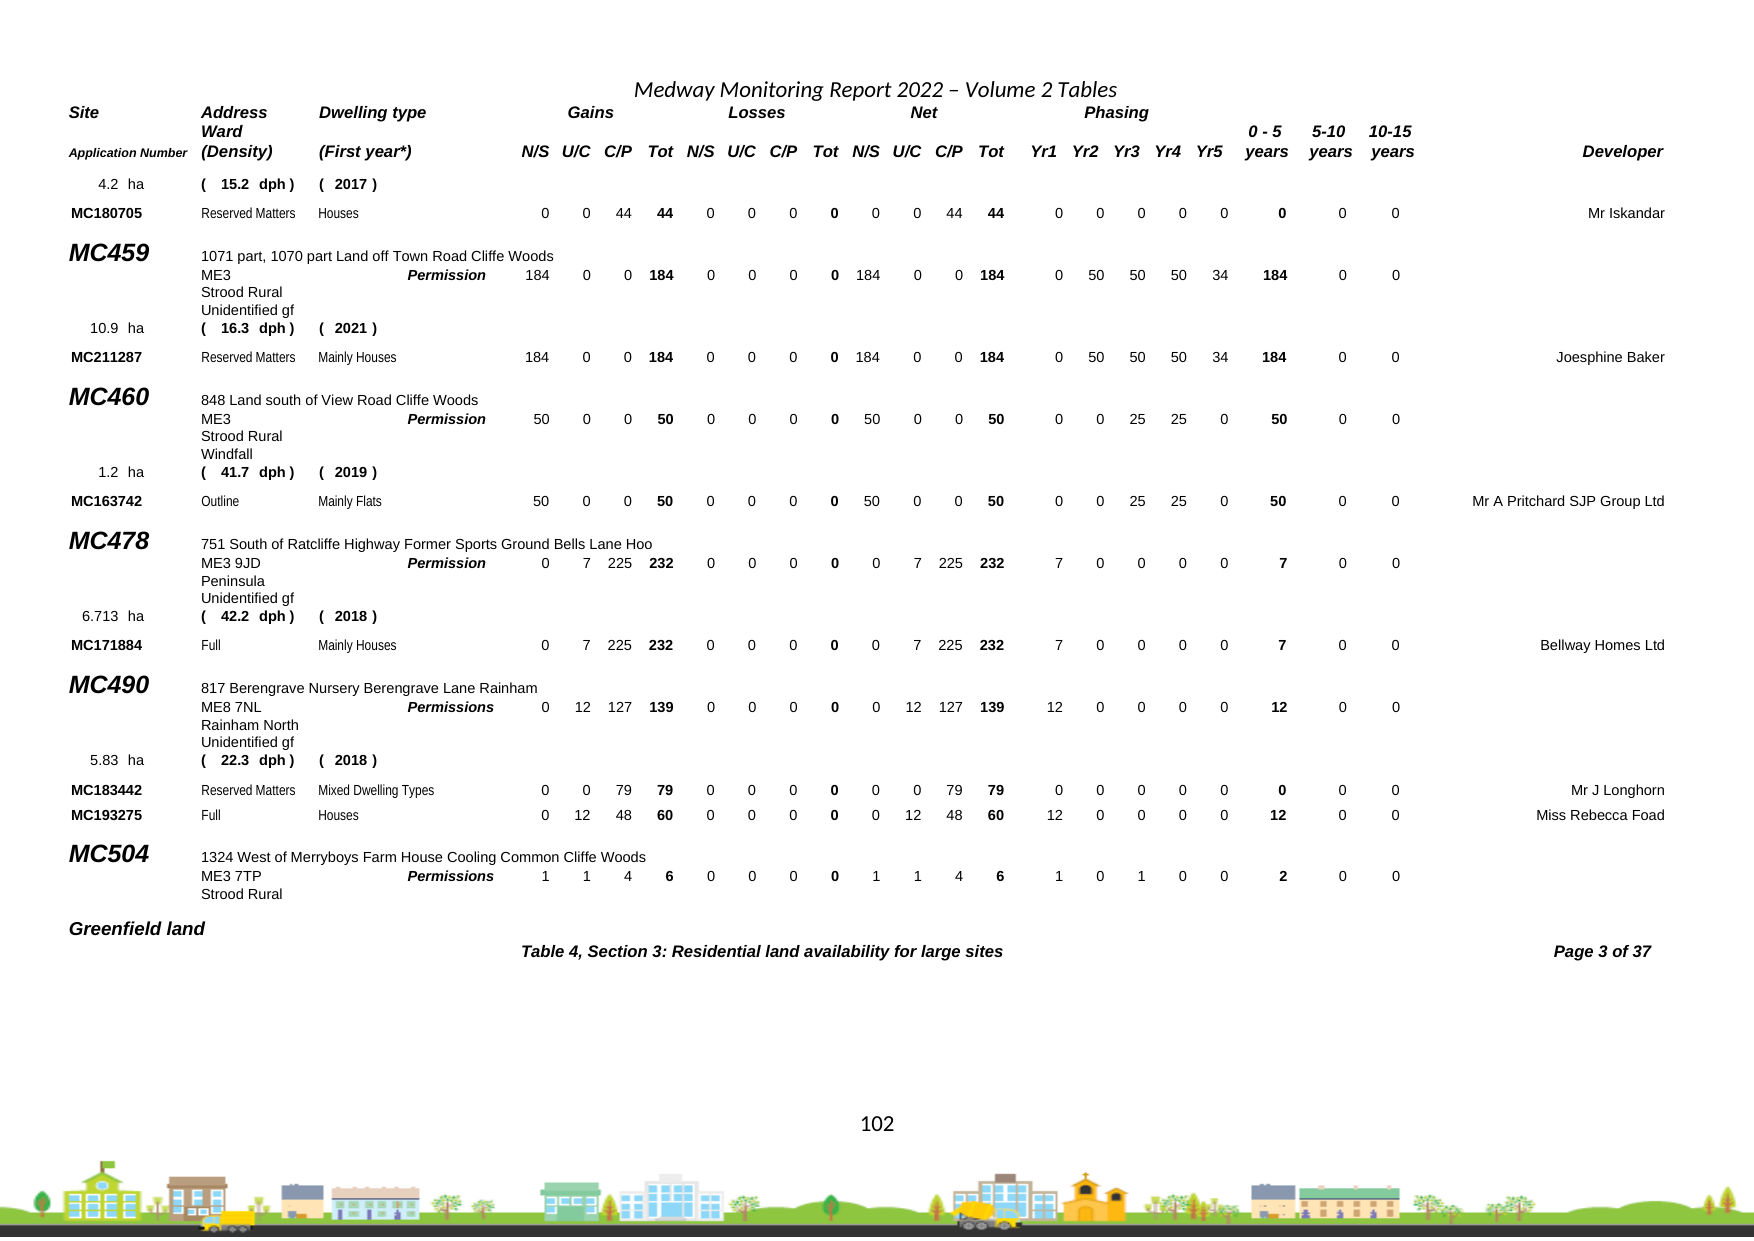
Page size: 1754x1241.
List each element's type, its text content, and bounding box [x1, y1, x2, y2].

text MC183442 Reserved Matters Mixed Dwelling Types 0 0 79 79 0 0 0 0 0 0 79 79 0 0 0 0 0 0 0 0 Mr J Longhorn [59, 781, 1695, 798]
text Unidentified gf [59, 590, 1695, 607]
text 10.9 ha ( 16.3 dph ) ( 2021 ) [59, 319, 1695, 336]
text MC504 1324 West of Merryboys Farm House Cooling Common Cliffe Woods [59, 839, 1695, 868]
text MC490 817 Berengrave Nursery Berengrave Lane Rainham [59, 670, 1695, 698]
text Strood Rural [59, 428, 1695, 445]
text MC478 751 South of Ratcliffe Highway Former Sports Ground Bells Lane Hoo [59, 526, 1695, 554]
text Rainham North [59, 716, 1695, 733]
picture [0, 1157, 1754, 1237]
text Peninsula [59, 572, 1695, 589]
text Strood Rural [59, 886, 1695, 902]
text ME8 7NL Permissions 0 12 127 139 0 0 0 0 0 12 127 139 12 0 0 0 0 12 0 0 [59, 698, 1695, 715]
text Windfall [59, 446, 1695, 463]
text MC180705 Reserved Matters Houses 0 0 44 44 0 0 0 0 0 0 44 44 0 0 0 0 0 0 0 0 Mr Iskandar [59, 205, 1695, 222]
text 6.713 ha ( 42.2 dph ) ( 2018 ) [59, 608, 1695, 624]
text Greenfield land [59, 917, 1695, 939]
text ME3 Permission 50 0 0 50 0 0 0 0 50 0 0 50 0 0 25 25 0 50 0 0 [59, 410, 1695, 427]
text MC193275 Full Houses 0 12 48 60 0 0 0 0 0 12 48 60 12 0 0 0 0 12 0 0 Miss Rebecca Foad [59, 806, 1695, 823]
text MC211287 Reserved Matters Mainly Houses 184 0 0 184 0 0 0 0 184 0 0 184 0 50 50 50 34 184 0 0 Joesphine Baker [59, 349, 1695, 366]
text MC460 848 Land south of View Road Cliffe Woods [59, 382, 1695, 410]
text Table 4, Section 3: Residential land availability for large sites Page 3 of 37 [59, 942, 1695, 961]
text Application Number (Density) (First year*) N/S U/C C/P Tot N/S U/C C/P Tot N/S U/C C/P Tot Yr1 Yr2 Yr3 Yr4 Yr5 years years years Developer [59, 141, 1695, 161]
text MC171884 Full Mainly Houses 0 7 225 232 0 0 0 0 0 7 225 232 7 0 0 0 0 7 0 0 Bellway Homes Ltd [59, 637, 1695, 654]
text MC163742 Outline Mainly Flats 50 0 0 50 0 0 0 0 50 0 0 50 0 0 25 25 0 50 0 0 Mr A Pritchard SJP Group Ltd [59, 493, 1695, 510]
text MC459 1071 part, 1070 part Land off Town Road Cliffe Woods [59, 238, 1695, 266]
text 5.83 ha ( 22.3 dph ) ( 2018 ) [59, 752, 1695, 768]
text Site Address Dwelling type Gains Losses Net Phasing [59, 103, 1695, 122]
text ME3 7TP Permissions 1 1 4 6 0 0 0 0 1 1 4 6 1 0 1 0 0 2 0 0 [59, 868, 1695, 884]
text ME3 Permission 184 0 0 184 0 0 0 0 184 0 0 184 0 50 50 50 34 184 0 0 [59, 266, 1695, 283]
text Unidentified gf [59, 302, 1695, 318]
text 4.2 ha ( 15.2 dph ) ( 2017 ) [59, 175, 1695, 192]
text Strood Rural [59, 284, 1695, 301]
text Ward 0 - 5 5-10 10-15 [59, 122, 1695, 141]
text ME3 9JD Permission 0 7 225 232 0 0 0 0 0 7 225 232 7 0 0 0 0 7 0 0 [59, 554, 1695, 571]
text 1.2 ha ( 41.7 dph ) ( 2019 ) [59, 463, 1695, 480]
text Unidentified gf [59, 734, 1695, 751]
